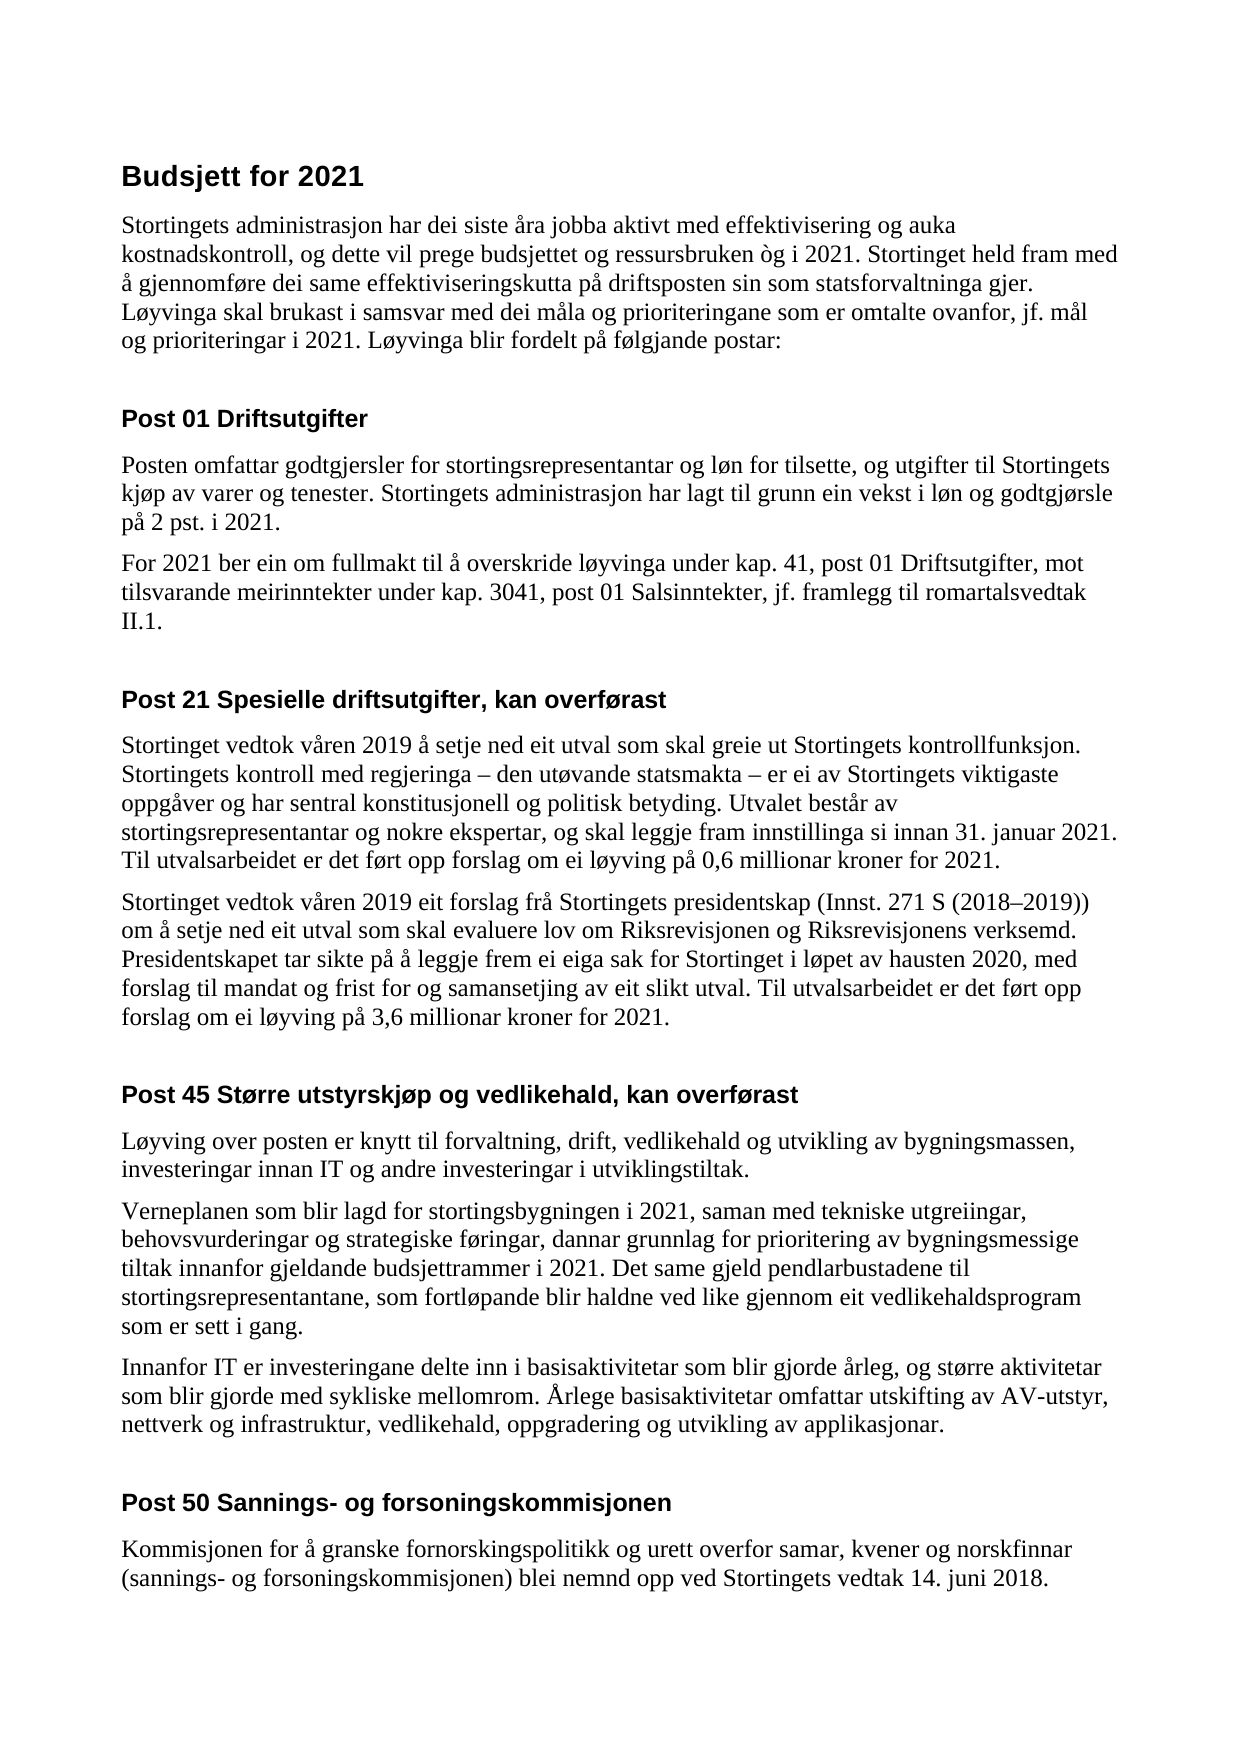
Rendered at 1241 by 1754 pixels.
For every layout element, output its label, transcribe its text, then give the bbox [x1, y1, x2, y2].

text Verneplanen som blir lagd for stortingsbygningen i 2021, saman med tekniske utgreiingar, behovsvurderingar og strategiske føringar, dannar grunnlag for prioritering av bygningsmessige tiltak innanfor gjeldande budsjettrammer i 2021. Det same gjeld pendlarbustadene til stortingsrepresentantane, som fortløpande blir haldne ved like gjennom eit vedlikehaldsprogram som er sett i gang. [121, 1196, 1119, 1339]
text For 2021 ber ein om fullmakt til å overskride løyvinga under kap. 41, post 01 Driftsutgifter, mot tilsvarande meirinntekter under kap. 3041, post 01 Salsinntekter, jf. framlegg til romartalsvedtak II.1. [121, 548, 1119, 635]
text Stortinget vedtok våren 2019 eit forslag frå Stortingets presidentskap (Innst. 271 S (2018–2019)) om å setje ned eit utval som skal evaluere lov om Riksrevisjonen og Riksrevisjonens verksemd. Presidentskapet tar sikte på å leggje frem ei eiga sak for Stortinget i løpet av hausten 2020, med forslag til mandat og frist for og samansetjing av eit slikt utval. Til utvalsarbeidet er det ført opp forslag om ei løyving på 3,6 millionar kroner for 2021. [121, 887, 1119, 1030]
text Post 01 Driftsutgifter [121, 404, 1119, 433]
text Løyving over posten er knytt til forvaltning, drift, vedlikehald og utvikling av bygningsmassen, investeringar innan IT og andre investeringar i utviklingstiltak. [121, 1126, 1119, 1183]
text Post 50 Sannings- og forsoningskommisjonen [121, 1488, 1119, 1517]
subtitle Budsjett for 2021 [121, 159, 1119, 193]
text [121, 1534, 1119, 1591]
text Innanfor IT er investeringane delte inn i basisaktivitetar som blir gjorde årleg, og større aktivitetar som blir gjorde med sykliske mellomrom. Årlege basisaktivitetar omfattar utskifting av AV-utstyr, nettverk og infrastruktur, vedlikehald, oppgradering og utvikling av applikasjonar. [121, 1352, 1119, 1438]
text Stortingets administrasjon har dei siste åra jobba aktivt med effektivisering og auka kostnadskontroll, og dette vil prege budsjettet og ressursbruken òg i 2021. Stortinget held fram med å gjennomføre dei same effektiviseringskutta på driftsposten sin som statsforvaltninga gjer. Løyvinga skal brukast i samsvar med dei måla og prioriteringane som er omtalte ovanfor, jf. mål og prioriteringar i 2021. Løyvinga blir fordelt på følgjande postar: [121, 211, 1119, 354]
text Post 21 Spesielle driftsutgifter, kan overførast [121, 685, 1119, 713]
text Stortinget vedtok våren 2019 å setje ned eit utval som skal greie ut Stortingets kontrollfunksjon. Stortingets kontroll med regjeringa – den utøvande statsmakta – er ei av Stortingets viktigaste oppgåver og har sentral konstitusjonell og politisk betyding. Utvalet består av stortingsrepresentantar og nokre ekspertar, og skal leggje fram innstillinga si innan 31. januar 2021. Til utvalsarbeidet er det ført opp forslag om ei løyving på 0,6 millionar kroner for 2021. [121, 730, 1119, 874]
text Post 45 Større utstyrskjøp og vedlikehald, kan overførast [121, 1080, 1119, 1109]
text Posten omfattar godtgjersler for stortingsrepresentantar og løn for tilsette, og utgifter til Stortingets kjøp av varer og tenester. Stortingets administrasjon har lagt til grunn ein vekst i løn og godtgjørsle på 2 pst. i 2021. [121, 450, 1119, 536]
